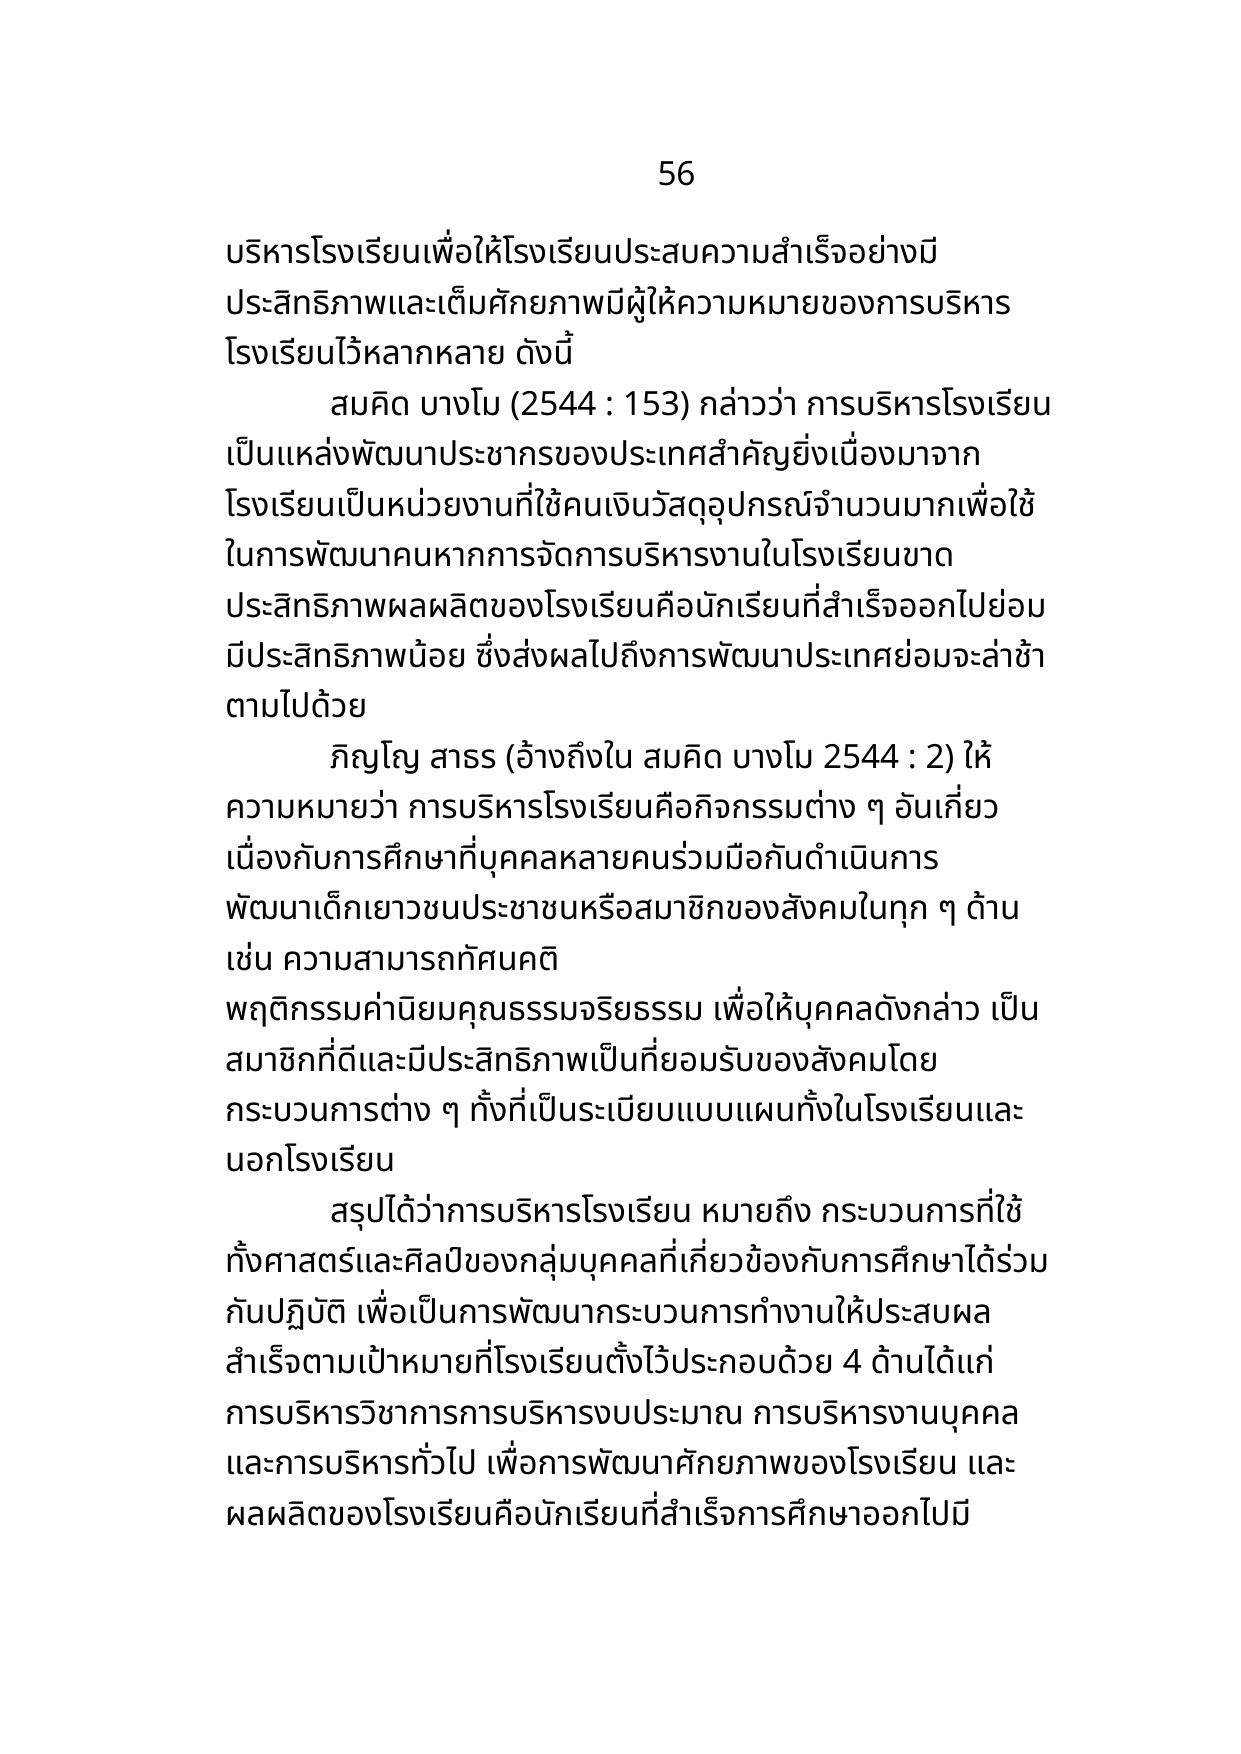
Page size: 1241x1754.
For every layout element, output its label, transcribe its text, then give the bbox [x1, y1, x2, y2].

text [225, 1187, 1053, 1540]
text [225, 228, 1053, 380]
text สมคิด บางโม (2544 : 153) กล่าวว่า การบริหารโรงเรียนเป็นแหล่งพัฒนาประชากรของประเทศสำคัญยิ่งเนื่องมาจากโรงเรียนเป็นหน่วยงานที่ใช้คนเงินวัสดุอุปกรณ์จำนวนมากเพื่อใช้ในการพัฒนาคนหากการจัดการบริหารงานในโรงเรียนขาดประสิทธิภาพผลผลิตของโรงเรียนคือนักเรียนที่สำเร็จออกไปย่อมมีประสิทธิภาพน้อย ซึ่งส่งผลไปถึงการพัฒนาประเทศย่อมจะล่าช้าตามไปด้วย [225, 380, 1053, 733]
text พฤติกรรมค่านิยมคุณธรรมจริยธรรม เพื่อให้บุคคลดังกล่าว เป็นสมาชิกที่ดีและมีประสิทธิภาพเป็นที่ยอมรับของสังคมโดยกระบวนการต่าง ๆ ทั้งที่เป็นระเบียบแบบแผนทั้งในโรงเรียนและนอกโรงเรียน [225, 985, 1053, 1187]
text ภิญโญ สาธร (อ้างถึงใน สมคิด บางโม 2544 : 2) ให้ความหมายว่า การบริหารโรงเรียนคือกิจกรรมต่าง ๆ อันเกี่ยวเนื่องกับการศึกษาที่บุคคลหลายคนร่วมมือกันดำเนินการ [225, 733, 1053, 884]
text พัฒนาเด็กเยาวชนประชาชนหรือสมาชิกของสังคมในทุก ๆ ด้าน เช่น ความสามารถทัศนคติ [225, 884, 1053, 985]
